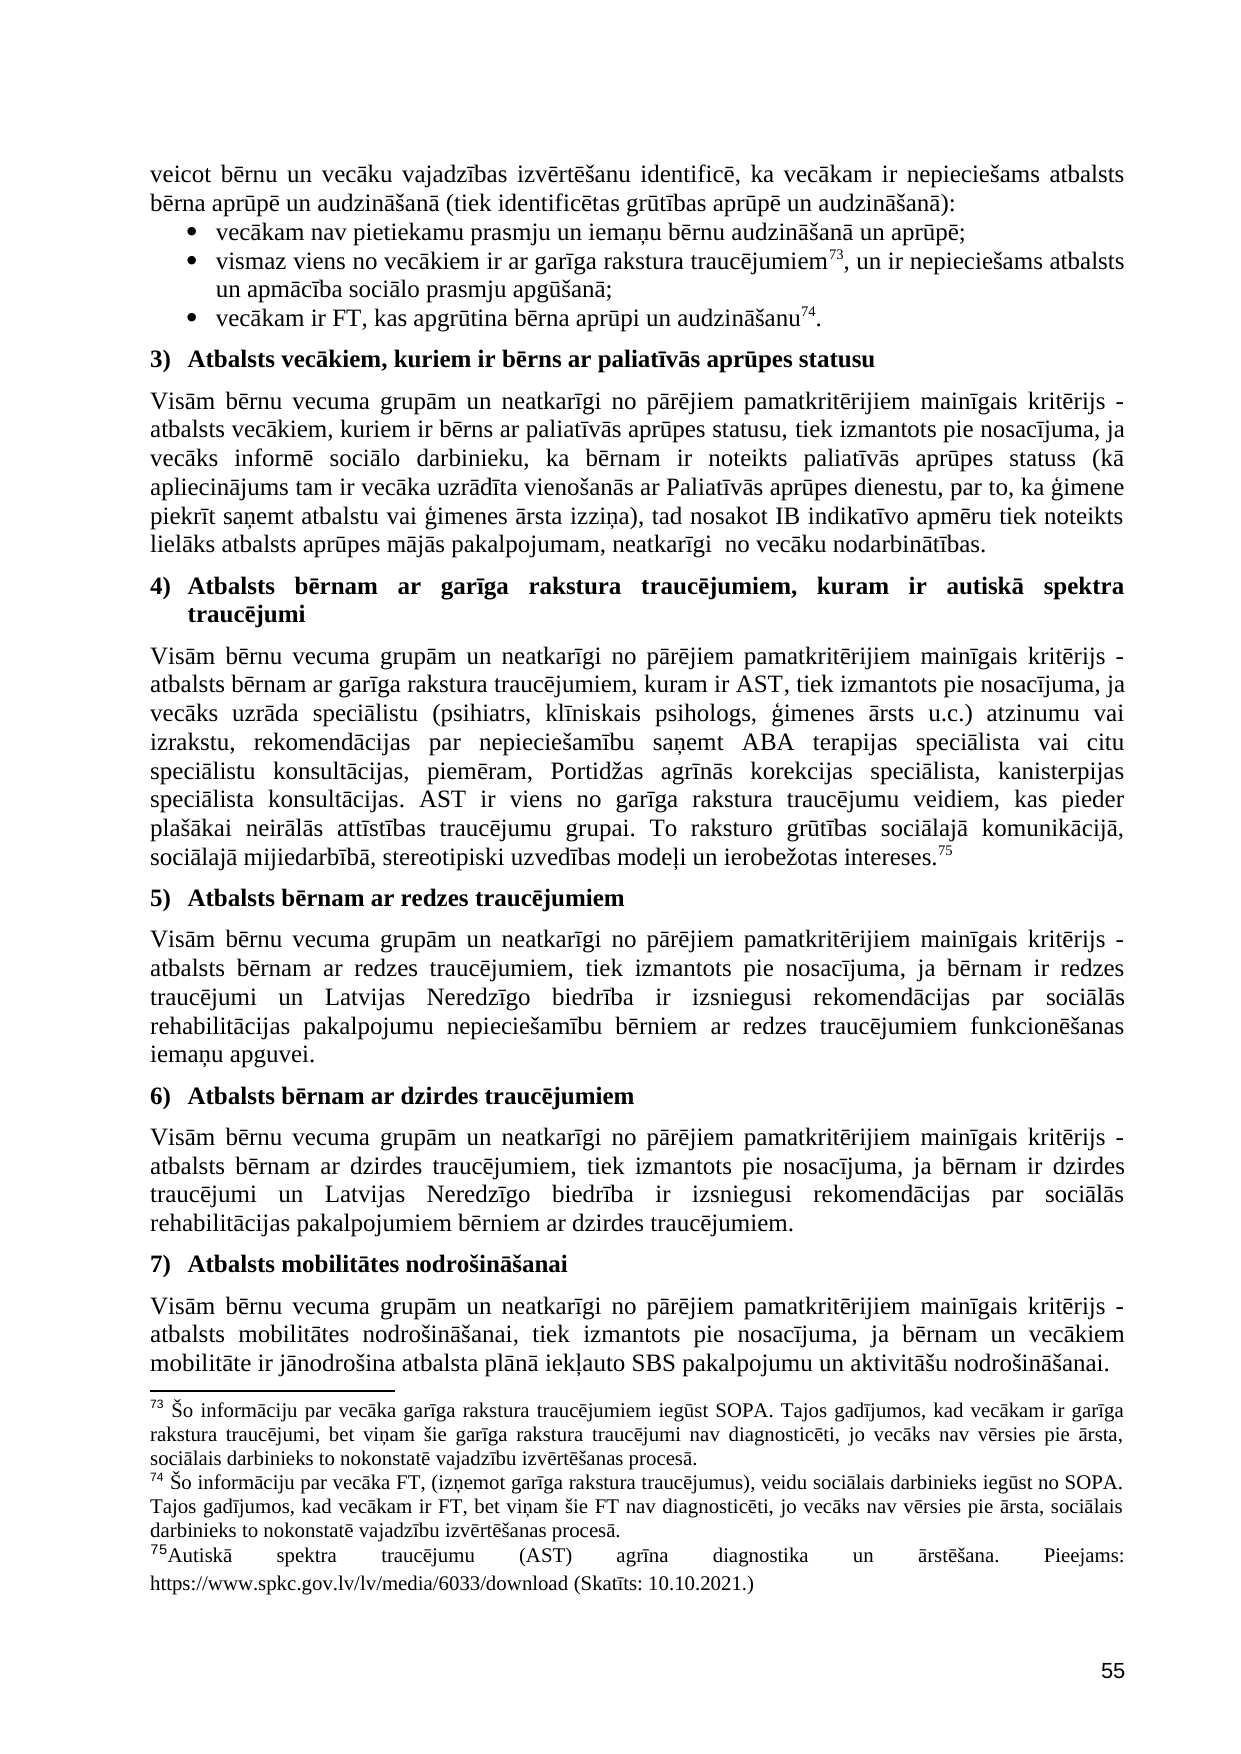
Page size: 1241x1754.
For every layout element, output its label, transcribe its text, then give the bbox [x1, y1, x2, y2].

text Visām bērnu vecuma grupām un neatkarīgi no pārējiem pamatkritērijiem mainīgais kritērijs - atbalsts vecākiem, kuriem ir bērns ar paliatīvās aprūpes statusu, tiek izmantots pie nosacījuma, ja vecāks informē sociālo darbinieku, ka bērnam ir noteikts paliatīvās aprūpes statuss (kā apliecinājums tam ir vecāka uzrādīta vienošanās ar Paliatīvās aprūpes dienestu, par to, ka ģimene piekrīt saņemt atbalstu vai ģimenes ārsta izziņa), tad nosakot IB indikatīvo apmēru tiek noteikts lielāks atbalsts aprūpes mājās pakalpojumam, neatkarīgi no vecāku nodarbinātības. [150, 386, 1125, 558]
list Atbalsts mobilitātes nodrošināšanai [150, 1249, 1125, 1278]
text Visām bērnu vecuma grupām un neatkarīgi no pārējiem pamatkritērijiem mainīgais kritērijs - atbalsts bērnam ar garīga rakstura traucējumiem, kuram ir AST, tiek izmantots pie nosacījuma, ja vecāks uzrāda speciālistu (psihiatrs, klīniskais psihologs, ģimenes ārsts u.c.) atzinumu vai izrakstu, rekomendācijas par nepieciešamību saņemt ABA terapijas speciālista vai citu speciālistu konsultācijas, piemēram, Portidžas agrīnās korekcijas speciālista, kanisterpijas speciālista konsultācijas. AST ir viens no garīga rakstura traucējumu veidiem, kas pieder plašākai neirālās attīstības traucējumu grupai. To raksturo grūtības sociālajā komunikācijā, sociālajā mijiedarbībā, stereotipiski uzvedības modeļi un ierobežotas intereses. [150, 641, 1125, 871]
list vismaz viens no vecākiem ir ar garīga rakstura traucējumiem, un ir nepieciešams atbalsts un apmācība sociālo prasmju apgūšanā; [187, 246, 1125, 303]
list Atbalsts bērnam ar dzirdes traucējumiem [150, 1081, 1125, 1109]
list Atbalsts bērnam ar garīga rakstura traucējumiem, kuram ir autiskā spektra traucējumi [150, 571, 1125, 628]
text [150, 159, 1125, 217]
list Atbalsts vecākiem, kuriem ir bērns ar paliatīvās aprūpes statusu [150, 344, 1125, 373]
list vecākam ir FT, kas apgrūtina bērna aprūpi un audzināšanu. [187, 303, 1125, 332]
text Visām bērnu vecuma grupām un neatkarīgi no pārējiem pamatkritērijiem mainīgais kritērijs - atbalsts bērnam ar redzes traucējumiem, tiek izmantots pie nosacījuma, ja bērnam ir redzes traucējumi un Latvijas Neredzīgo biedrība ir izsniegusi rekomendācijas par sociālās rehabilitācijas pakalpojumu nepieciešamību bērniem ar redzes traucējumiem funkcionēšanas iemaņu apguvei. [150, 924, 1125, 1068]
text Visām bērnu vecuma grupām un neatkarīgi no pārējiem pamatkritērijiem mainīgais kritērijs - atbalsts mobilitātes nodrošināšanai, tiek izmantots pie nosacījuma, ja bērnam un vecākiem mobilitāte ir jānodrošina atbalsta plānā iekļauto SBS pakalpojumu un aktivitāšu nodrošināšanai. [150, 1291, 1125, 1377]
list vecākam nav pietiekamu prasmju un iemaņu bērnu audzināšanā un aprūpē; [187, 217, 1125, 246]
text Visām bērnu vecuma grupām un neatkarīgi no pārējiem pamatkritērijiem mainīgais kritērijs - atbalsts bērnam ar dzirdes traucējumiem, tiek izmantots pie nosacījuma, ja bērnam ir dzirdes traucējumi un Latvijas Neredzīgo biedrība ir izsniegusi rekomendācijas par sociālās rehabilitācijas pakalpojumiem bērniem ar dzirdes traucējumiem. [150, 1122, 1125, 1237]
list Atbalsts bērnam ar redzes traucējumiem [150, 883, 1125, 912]
